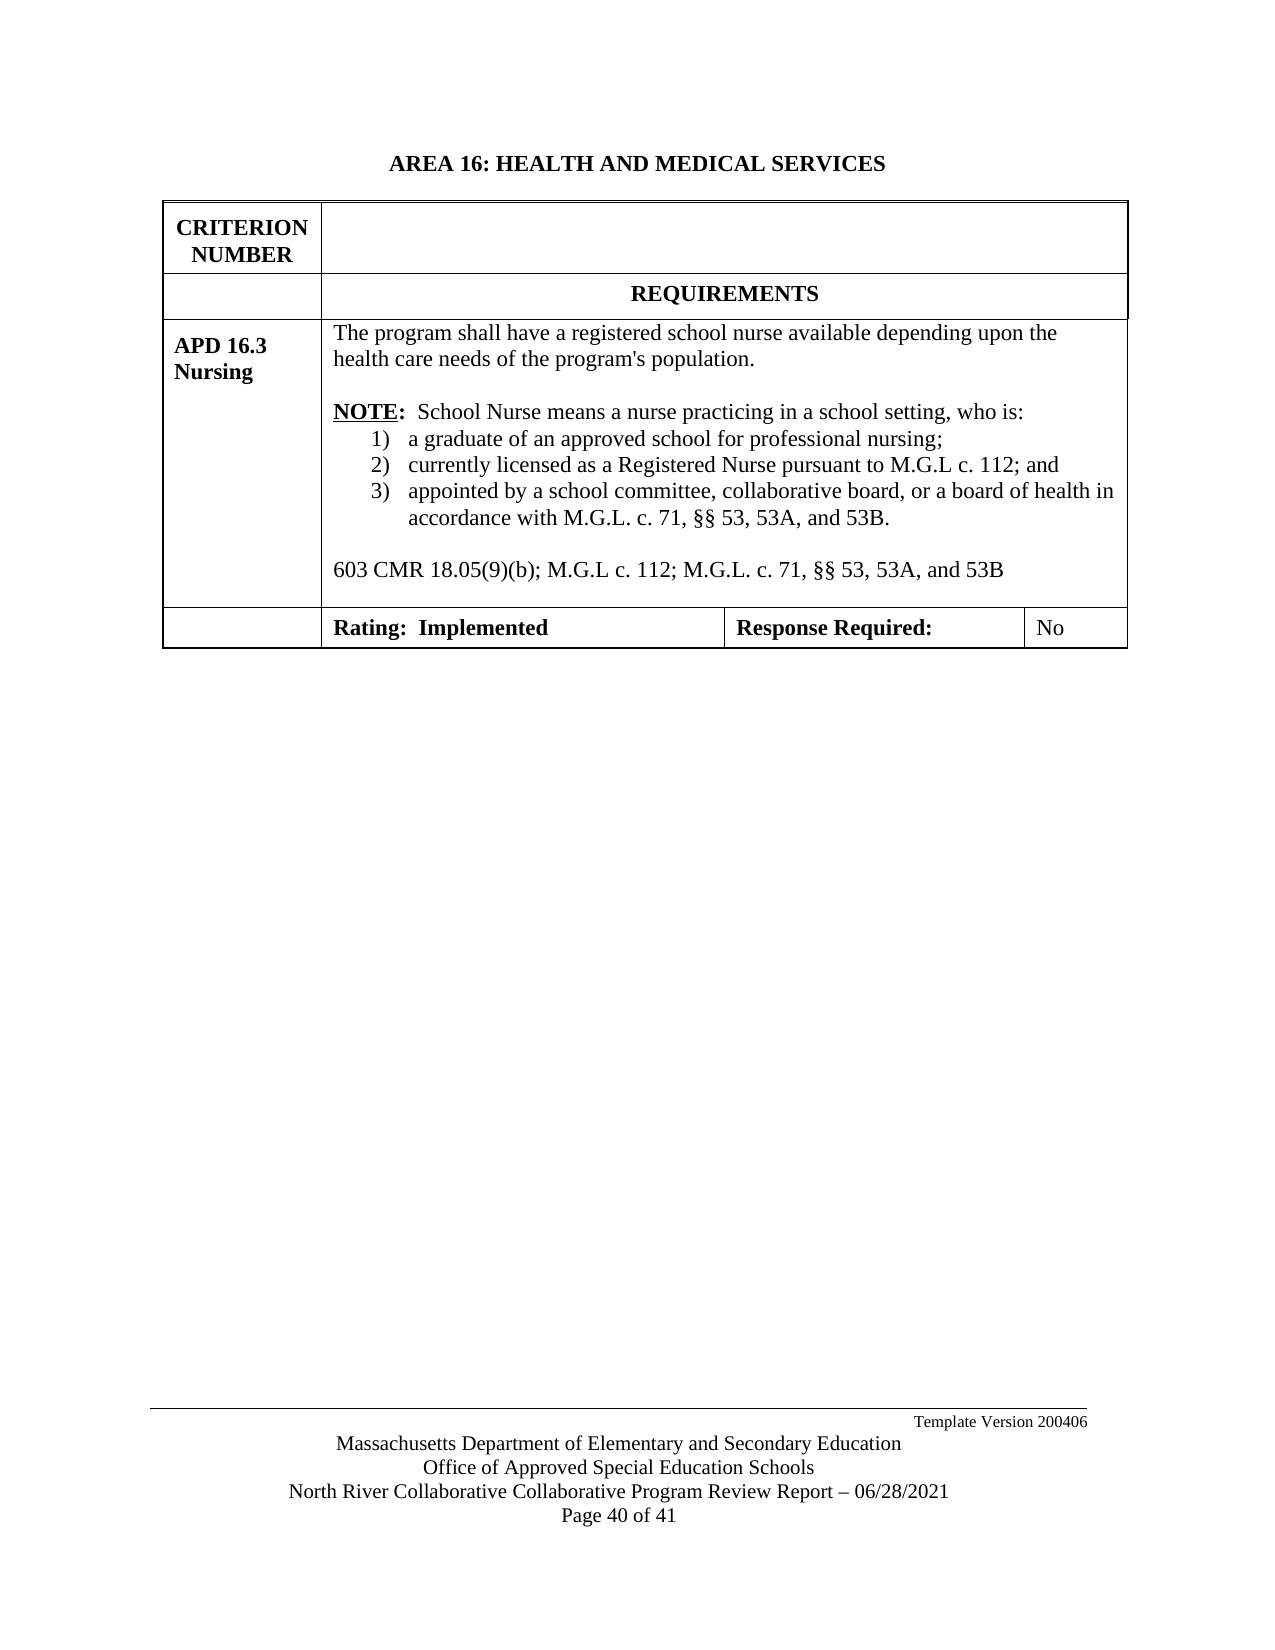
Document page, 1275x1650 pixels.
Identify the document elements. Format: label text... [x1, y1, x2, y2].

table_header [322, 203, 1127, 273]
table_cell APD 16.3 Nursing [164, 320, 321, 607]
text AREA 16: HEALTH AND MEDICAL SERVICES [56, 150, 1125, 176]
table_cell Response Required: [725, 608, 1024, 647]
table_cell [164, 608, 321, 647]
table_cell The program shall have a registered school nurse available depending upon the health care needs of the program's population. NOTE: School Nurse means a nurse practicing in a school setting, who is: a graduate of an approved school for professional nursing; currently licensed as a Registered Nurse pursuant to M.G.L c. 112; and appointed by a school committee, collaborative board, or a board of health in accordance with M.G.L. c. 71, §§ 53, 53A, and 53B. 603 CMR 18.05(9)(b); M.G.L c. 112; M.G.L. c. 71, §§ 53, 53A, and 53B [322, 320, 1127, 607]
table_cell Rating: Implemented [322, 608, 724, 647]
table_cell [164, 274, 321, 319]
table_cell REQUIREMENTS [322, 274, 1127, 319]
table_header CRITERION NUMBER [164, 203, 321, 273]
table_cell No [1025, 608, 1127, 647]
